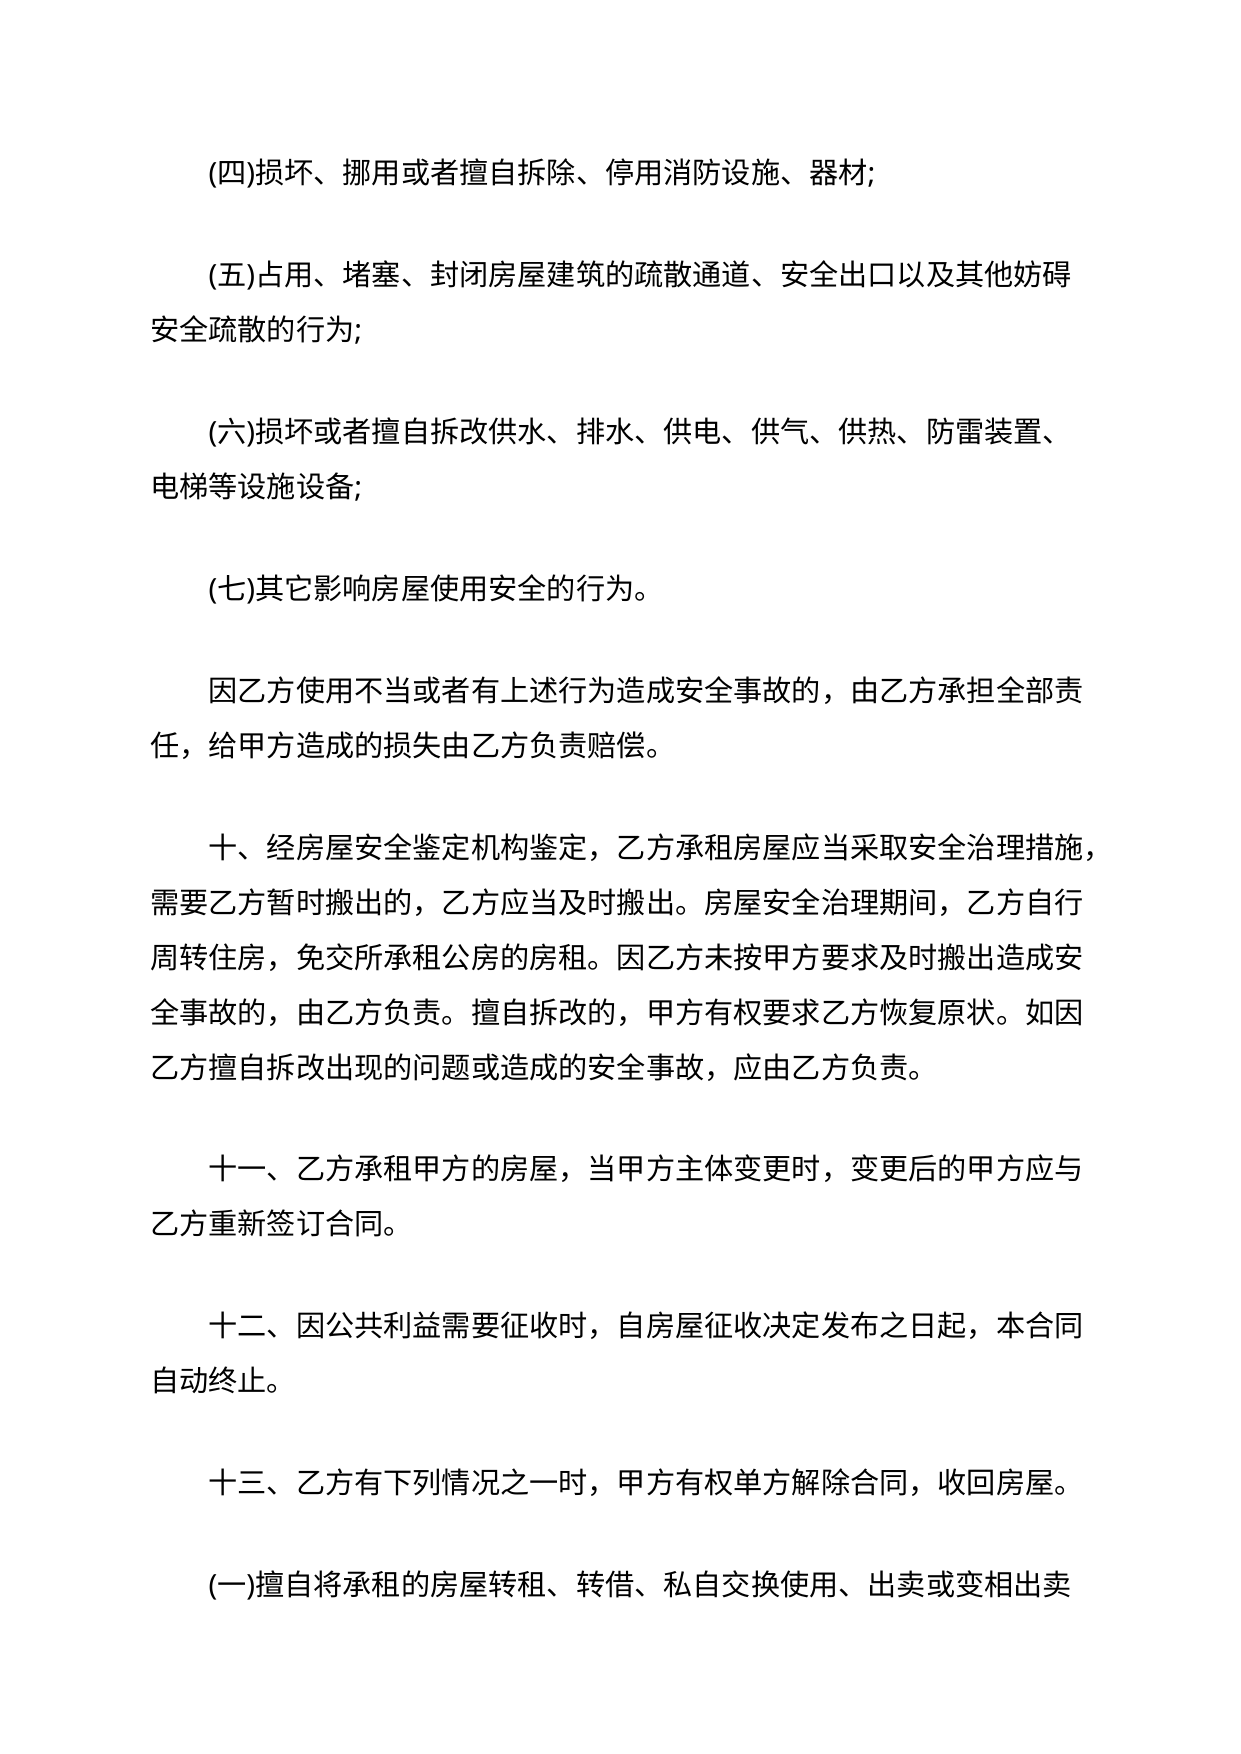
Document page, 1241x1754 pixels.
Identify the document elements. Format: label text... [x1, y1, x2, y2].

text 十一、乙方承租甲方的房屋，当甲方主体变更时，变更后的甲方应与乙方重新签订合同。 [150, 1146, 1090, 1243]
text (四)损坏、挪用或者擅自拆除、停用消防设施、器材; [150, 150, 1090, 192]
text 十三、乙方有下列情况之一时，甲方有权单方解除合同，收回房屋。 [150, 1459, 1090, 1502]
text (五)占用、堵塞、封闭房屋建筑的疏散通道、安全出口以及其他妨碍安全疏散的行为; [150, 252, 1090, 349]
text 因乙方使用不当或者有上述行为造成安全事故的，由乙方承担全部责任，给甲方造成的损失由乙方负责赔偿。 [150, 668, 1090, 765]
text 十、经房屋安全鉴定机构鉴定，乙方承租房屋应当采取安全治理措施，需要乙方暂时搬出的，乙方应当及时搬出。房屋安全治理期间，乙方自行周转住房，免交所承租公房的房租。因乙方未按甲方要求及时搬出造成安全事故的，由乙方负责。擅自拆改的，甲方有权要求乙方恢复原状。如因乙方擅自拆改出现的问题或造成的安全事故，应由乙方负责。 [150, 824, 1090, 1086]
text 十二、因公共利益需要征收时，自房屋征收决定发布之日起，本合同自动终止。 [150, 1303, 1090, 1400]
text (六)损坏或者擅自拆改供水、排水、供电、供气、供热、防雷装置、电梯等设施设备; [150, 409, 1090, 506]
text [150, 1561, 1090, 1603]
text (七)其它影响房屋使用安全的行为。 [150, 566, 1090, 608]
